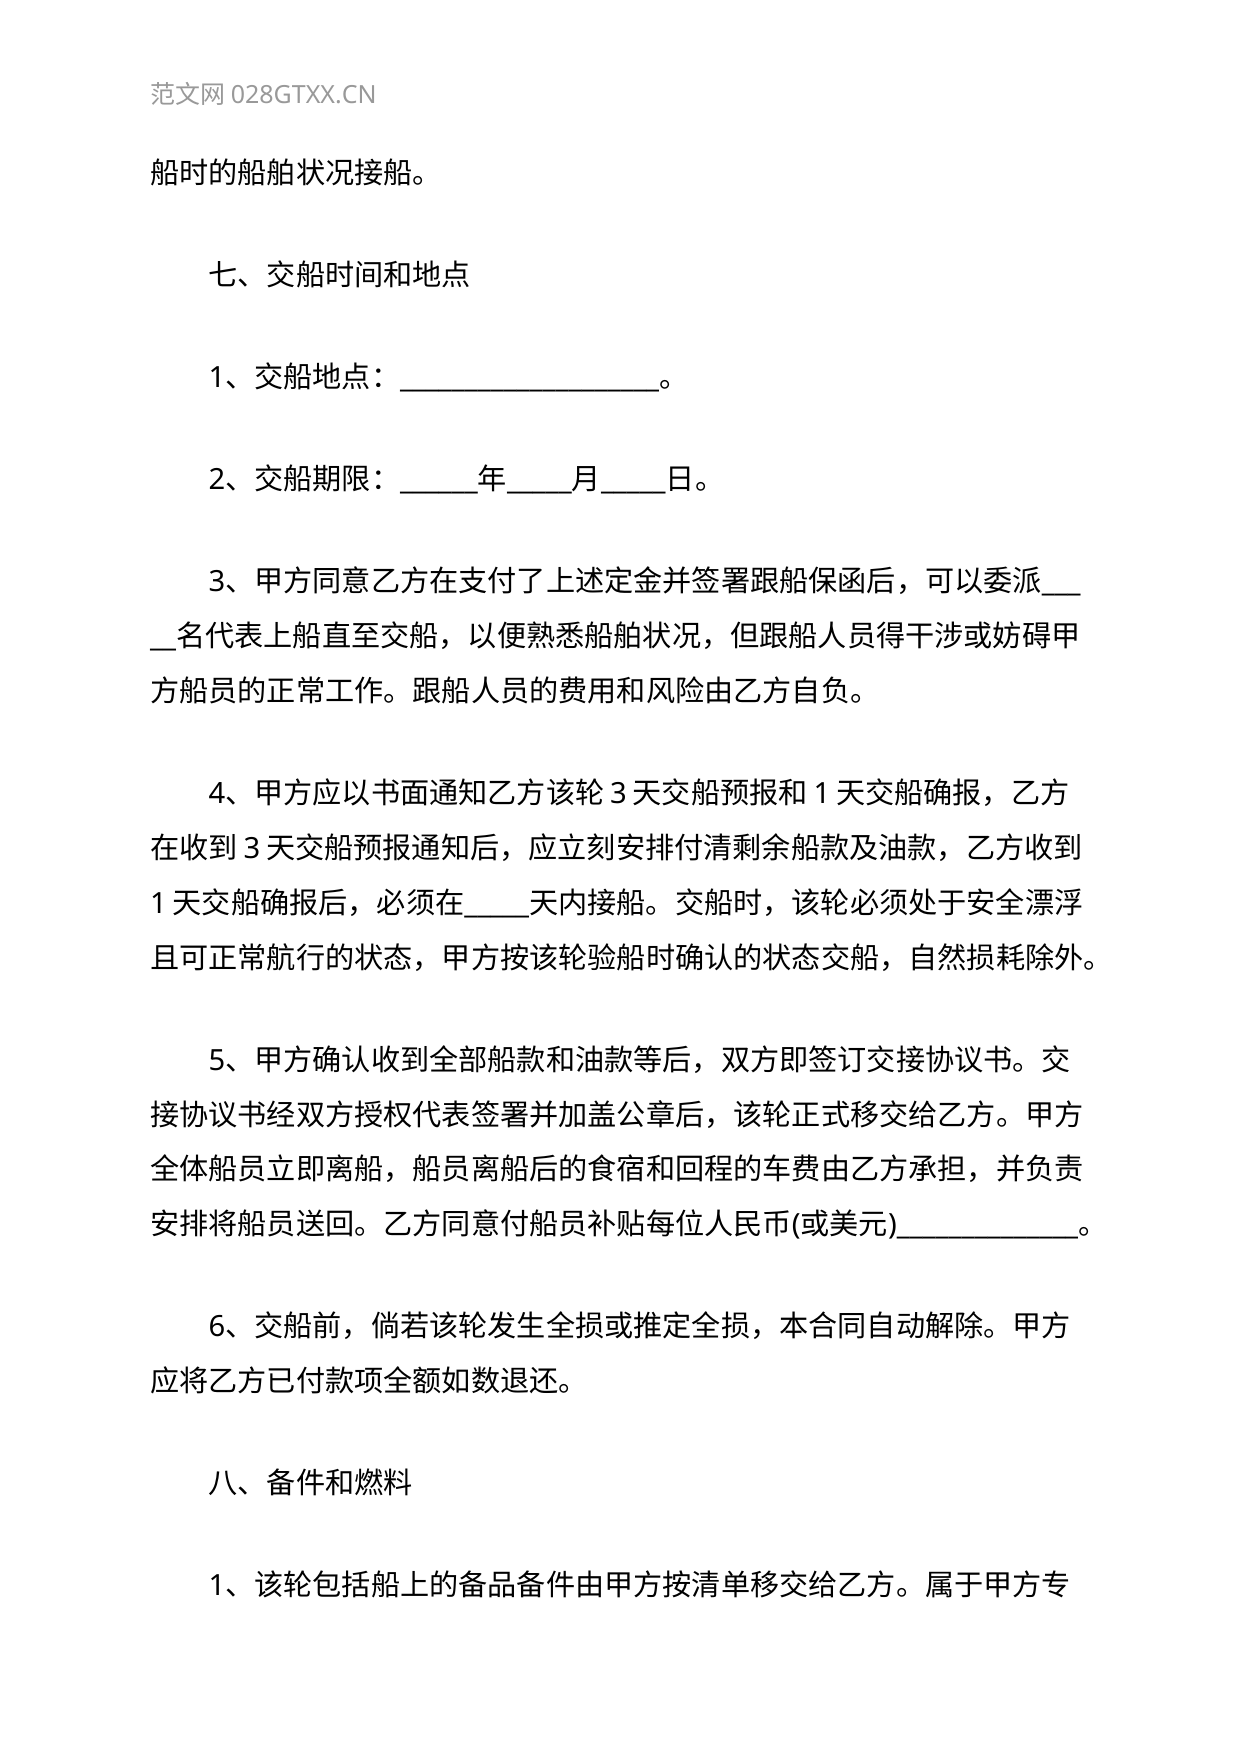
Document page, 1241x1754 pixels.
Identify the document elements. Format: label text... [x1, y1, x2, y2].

text 4、甲方应以书面通知乙方该轮3天交船预报和1天交船确报，乙方在收到3天交船预报通知后，应立刻安排付清剩余船款及油款，乙方收到1天交船确报后，必须在_____天内接船。交船时，该轮必须处于安全漂浮且可正常航行的状态，甲方按该轮验船时确认的状态交船，自然损耗除外。 [150, 769, 1090, 977]
text 3、甲方同意乙方在支付了上述定金并签署跟船保函后，可以委派_____名代表上船直至交船，以便熟悉船舶状况，但跟船人员得干涉或妨碍甲方船员的正常工作。跟船人员的费用和风险由乙方自负。 [150, 557, 1090, 710]
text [150, 1561, 1090, 1604]
text 七、交船时间和地点 [150, 252, 1090, 294]
text 6、交船前，倘若该轮发生全损或推定全损，本合同自动解除。甲方应将乙方已付款项全额如数退还。 [150, 1303, 1090, 1400]
text 5、甲方确认收到全部船款和油款等后，双方即签订交接协议书。交接协议书经双方授权代表签署并加盖公章后，该轮正式移交给乙方。甲方全体船员立即离船，船员离船后的食宿和回程的车费由乙方承担，并负责安排将船员送回。乙方同意付船员补贴每位人民币(或美元)______________。 [150, 1036, 1090, 1243]
text 2、交船期限：______年_____月_____日。 [150, 456, 1090, 498]
text 1、交船地点：____________________。 [150, 353, 1090, 396]
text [150, 150, 1090, 192]
text 八、备件和燃料 [150, 1459, 1090, 1502]
